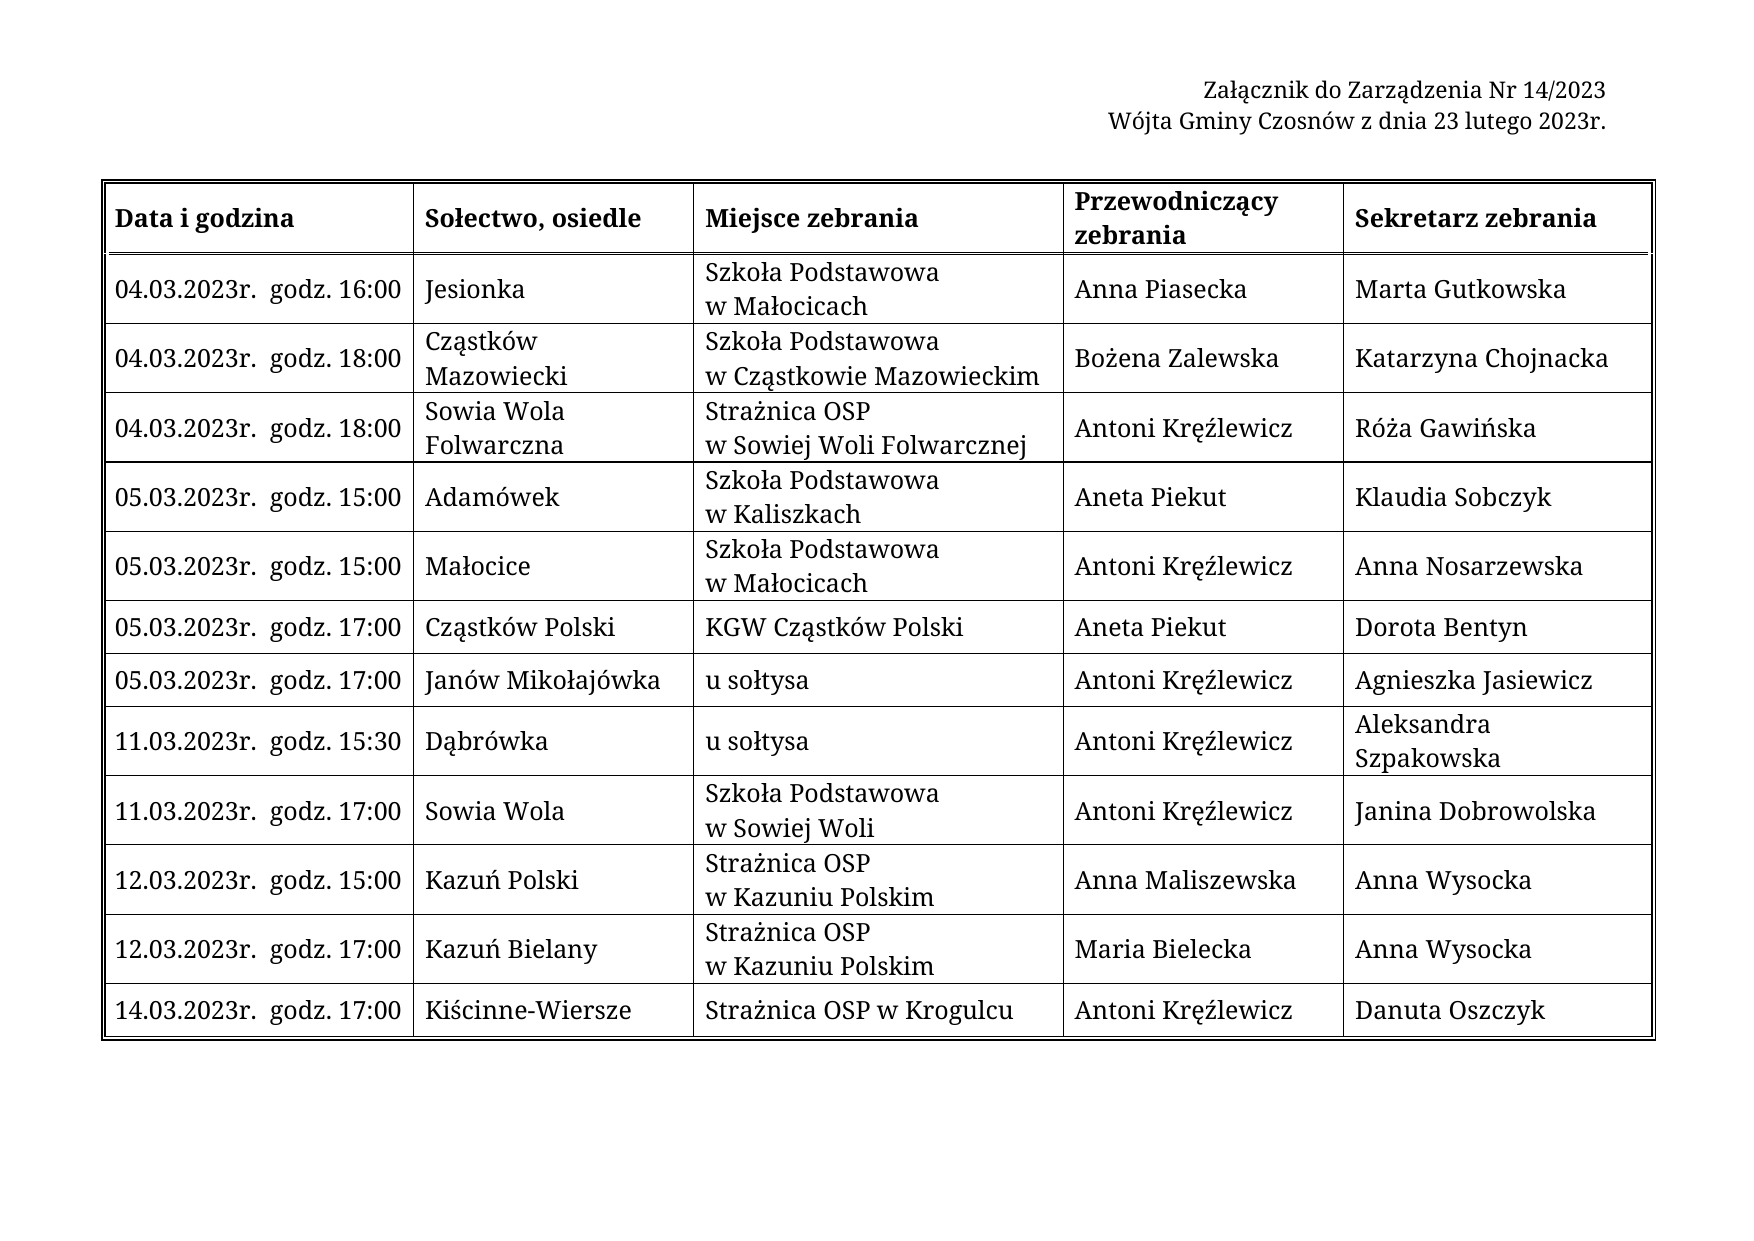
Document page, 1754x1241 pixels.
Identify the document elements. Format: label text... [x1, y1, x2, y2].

table_cell Róża Gawińska [1344, 393, 1651, 461]
table_cell Szkoła Podstawowa w Cząstkowie Mazowieckim [694, 324, 1063, 392]
table_cell Anna Wysocka [1344, 915, 1651, 983]
table_cell 12.03.2023r. godz. 15:00 [106, 845, 413, 913]
table_cell 04.03.2023r. godz. 18:00 [106, 324, 413, 392]
table_cell Strażnica OSP w Krogulcu [694, 984, 1063, 1036]
table_cell Szkoła Podstawowa w Sowiej Woli [694, 776, 1063, 844]
table_cell Bożena Zalewska [1064, 324, 1343, 392]
table_cell Kazuń Bielany [414, 915, 693, 983]
table_cell 05.03.2023r. godz. 17:00 [106, 601, 413, 653]
table_cell Janów Mikołajówka [414, 654, 693, 706]
table_header Sołectwo, osiedle [414, 184, 693, 252]
table_cell Klaudia Sobczyk [1344, 463, 1651, 531]
table_cell Anna Maliszewska [1064, 845, 1343, 913]
table_cell Strażnica OSP w Sowiej Woli Folwarcznej [694, 393, 1063, 461]
table_cell Anna Nosarzewska [1344, 532, 1651, 600]
table_cell Janina Dobrowolska [1344, 776, 1651, 844]
table_header Sekretarz zebrania [1344, 184, 1651, 252]
table_cell Danuta Oszczyk [1344, 984, 1651, 1036]
table_cell Antoni Kręźlewicz [1064, 654, 1343, 706]
table_cell Kazuń Polski [414, 845, 693, 913]
table_cell Szkoła Podstawowa w Kaliszkach [694, 463, 1063, 531]
table_cell u sołtysa [694, 654, 1063, 706]
table_cell 05.03.2023r. godz. 17:00 [106, 654, 413, 706]
table_cell Jesionka [414, 255, 693, 323]
table_cell 11.03.2023r. godz. 15:30 [106, 707, 413, 775]
table_cell Kiścinne-Wiersze [414, 984, 693, 1036]
table_cell u sołtysa [694, 707, 1063, 775]
table_cell Sowia Wola [414, 776, 693, 844]
table_cell 05.03.2023r. godz. 15:00 [106, 532, 413, 600]
table_cell Cząstków Polski [414, 601, 693, 653]
table_cell Aleksandra Szpakowska [1344, 707, 1651, 775]
table_cell Katarzyna Chojnacka [1344, 324, 1651, 392]
table_cell Sowia Wola Folwarczna [414, 393, 693, 461]
table_cell Maria Bielecka [1064, 915, 1343, 983]
table_cell Szkoła Podstawowa w Małocicach [694, 255, 1063, 323]
table_cell Szkoła Podstawowa w Małocicach [694, 532, 1063, 600]
table_cell Adamówek [414, 463, 693, 531]
table_cell Dorota Bentyn [1344, 601, 1651, 653]
table_cell Aneta Piekut [1064, 463, 1343, 531]
table_cell Agnieszka Jasiewicz [1344, 654, 1651, 706]
table_cell Aneta Piekut [1064, 601, 1343, 653]
table_cell Dąbrówka [414, 707, 693, 775]
table_cell Anna Wysocka [1344, 845, 1651, 913]
table_cell Anna Piasecka [1064, 255, 1343, 323]
table_cell 05.03.2023r. godz. 15:00 [106, 463, 413, 531]
table_header Przewodniczący zebrania [1064, 184, 1343, 252]
table_cell KGW Cząstków Polski [694, 601, 1063, 653]
table_cell Antoni Kręźlewicz [1064, 393, 1343, 461]
table_cell Strażnica OSP w Kazuniu Polskim [694, 845, 1063, 913]
table_cell 14.03.2023r. godz. 17:00 [106, 984, 413, 1036]
table_cell Antoni Kręźlewicz [1064, 532, 1343, 600]
table_cell 11.03.2023r. godz. 17:00 [106, 776, 413, 844]
table_cell 04.03.2023r. godz. 18:00 [106, 393, 413, 461]
table_header Data i godzina [106, 184, 413, 252]
table_header Miejsce zebrania [694, 184, 1063, 252]
table_cell Marta Gutkowska [1344, 252, 1652, 323]
table_cell Antoni Kręźlewicz [1064, 707, 1343, 775]
table_cell 12.03.2023r. godz. 17:00 [106, 915, 413, 983]
table_cell Antoni Kręźlewicz [1064, 776, 1343, 844]
table_cell Małocice [414, 532, 693, 600]
table_cell Strażnica OSP w Kazuniu Polskim [694, 915, 1063, 983]
table_cell 04.03.2023r. godz. 16:00 [106, 252, 413, 323]
table_cell Antoni Kręźlewicz [1064, 984, 1343, 1036]
table_cell Cząstków Mazowiecki [414, 324, 693, 392]
